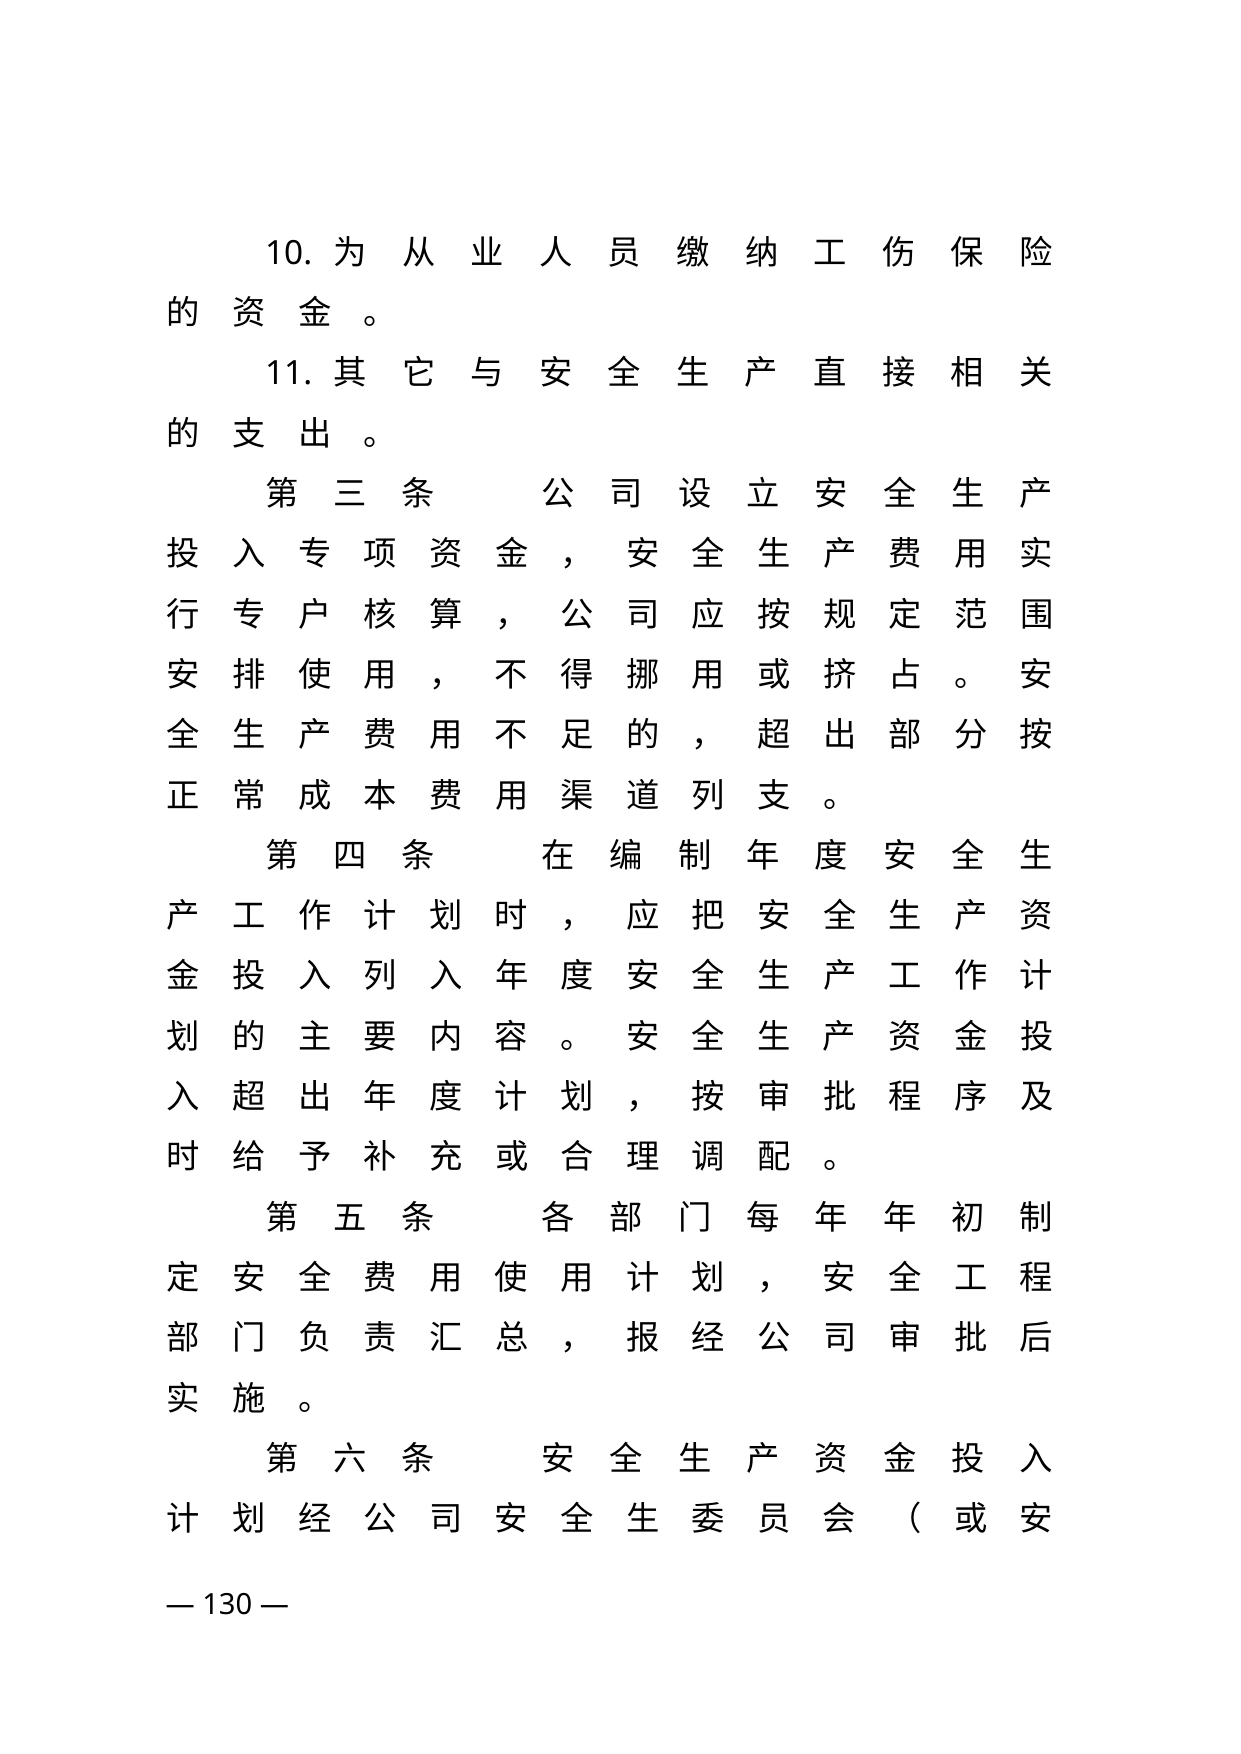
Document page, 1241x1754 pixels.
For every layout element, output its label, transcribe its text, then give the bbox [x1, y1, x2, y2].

text 11.其它与安全生产直接相关的支出。 [167, 340, 1085, 461]
text 第四条 在编制年度安全生产工作计划时，应把安全生产资金投入列入年度安全生产工作计划的主要内容。安全生产资金投入超出年度计划，按审批程序及时给予补充或合理调配。 [167, 823, 1085, 1184]
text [167, 1426, 1085, 1546]
text 第五条 各部门每年年初制定安全费用使用计划，安全工程部门负责汇总，报经公司审批后实施。 [167, 1184, 1085, 1426]
text 第三条 公司设立安全生产投入专项资金，安全生产费用实行专户核算，公司应按规定范围安排使用，不得挪用或挤占。安全生产费用不足的，超出部分按正常成本费用渠道列支。 [167, 461, 1085, 823]
text 10.为从业人员缴纳工伤保险的资金。 [167, 219, 1085, 340]
